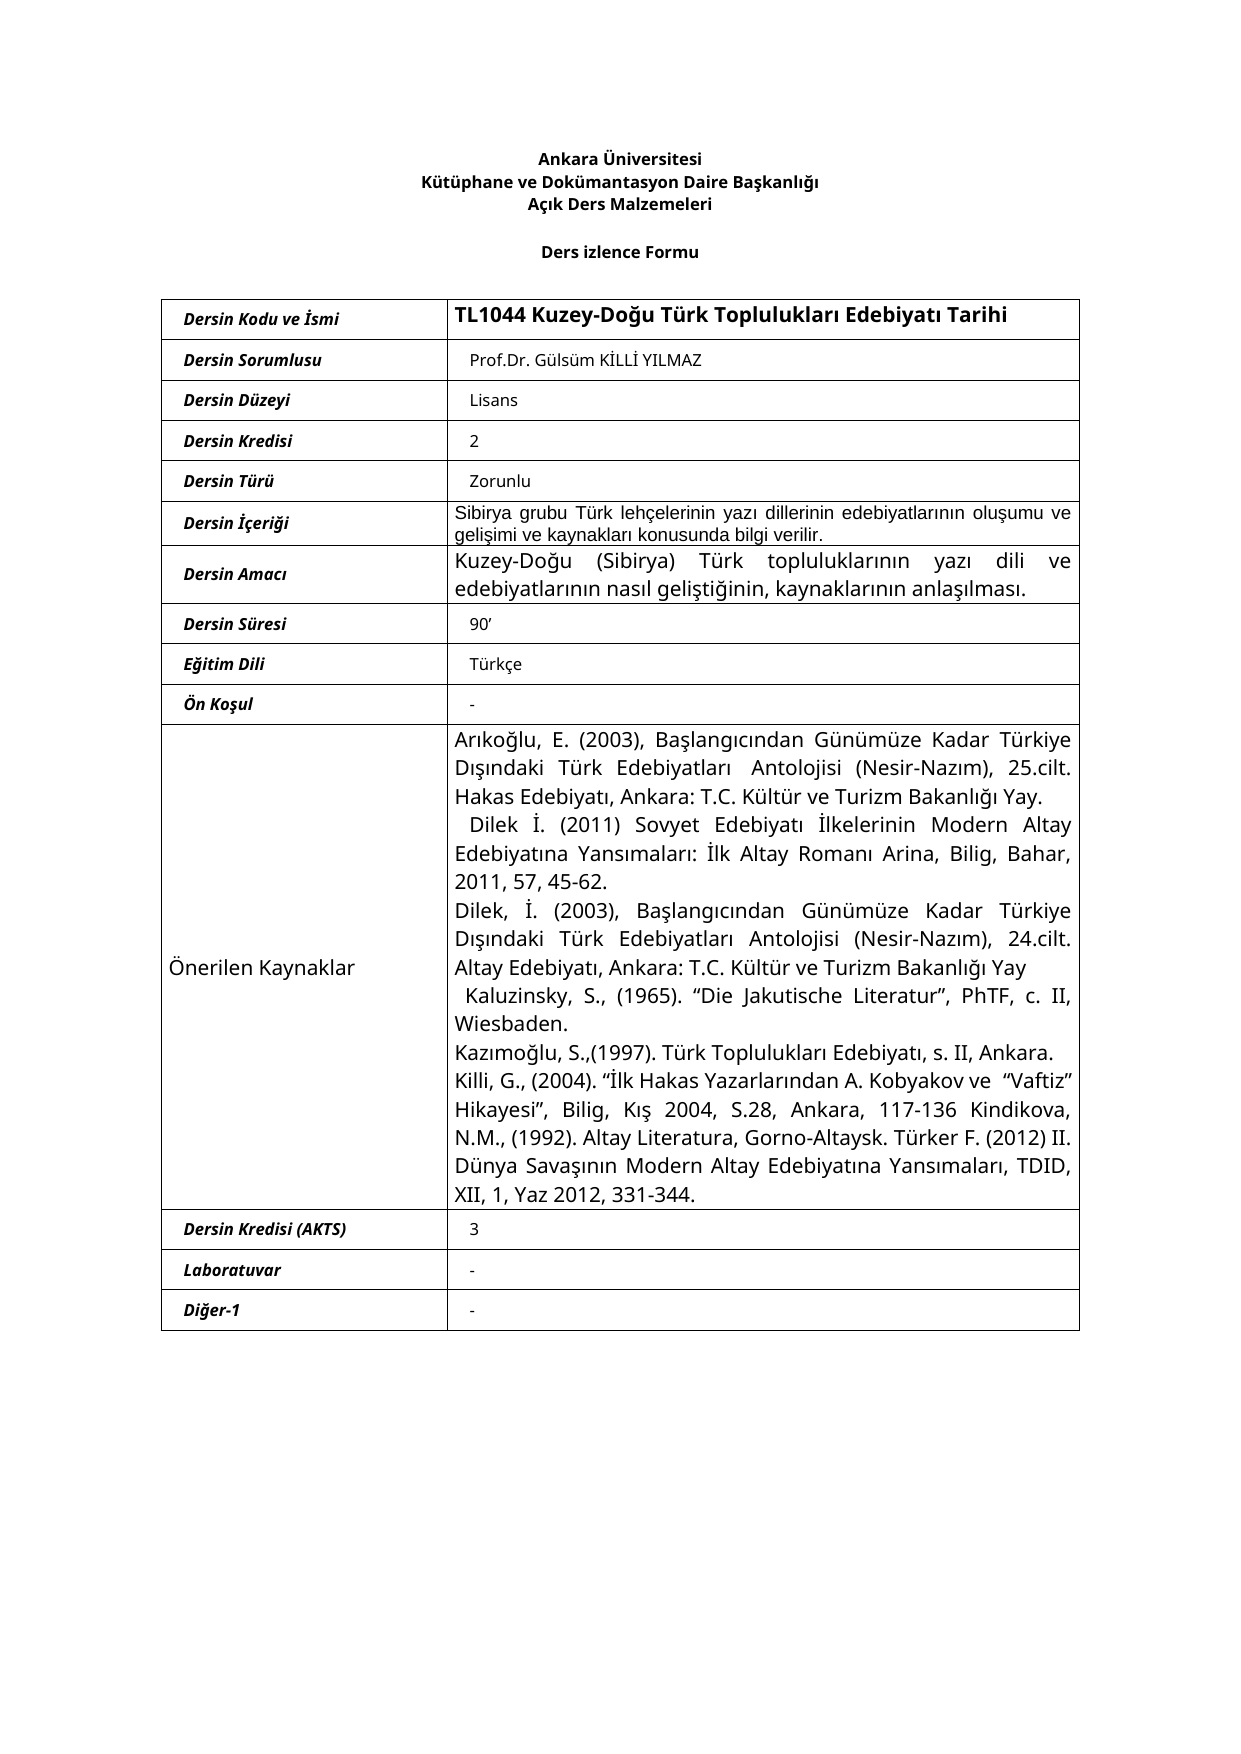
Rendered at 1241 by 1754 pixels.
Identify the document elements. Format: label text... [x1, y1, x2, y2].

table_cell Ön Koşul [162, 685, 447, 724]
table_cell Prof.Dr. Gülsüm KİLLİ YILMAZ [448, 340, 1079, 379]
table_cell Dersin İçeriği [162, 502, 447, 545]
table_cell Dersin Amacı [162, 546, 447, 603]
table_cell Laboratuvar [162, 1250, 447, 1289]
table_cell Arıkoğlu, E. (2003), Başlangıcından Günümüze Kadar Türkiye Dışındaki Türk Edebiyatları Antolojisi (Nesir-Nazım), 25.cilt. Hakas Edebiyatı, Ankara: T.C. Kültür ve Turizm Bakanlığı Yay. Dilek İ. (2011) Sovyet Edebiyatı İlkelerinin Modern Altay Edebiyatına Yansımaları: İlk Altay Romanı Arina, Bilig, Bahar, 2011, 57, 45-62. Dilek, İ. (2003), Başlangıcından Günümüze Kadar Türkiye Dışındaki Türk Edebiyatları Antolojisi (Nesir-Nazım), 24.cilt. Altay Edebiyatı, Ankara: T.C. Kültür ve Turizm Bakanlığı Yay Kaluzinsky, S., (1965). “Die Jakutische Literatur”, PhTF, c. II, Wiesbaden. Kazımoğlu, S.,(1997). Türk Toplulukları Edebiyatı, s. II, Ankara. Killi, G., (2004). “İlk Hakas Yazarlarından A. Kobyakov ve “Vaftiz” Hikayesi”, Bilig, Kış 2004, S.28, Ankara, 117-136 Kindikova, N.M., (1992). Altay Literatura, Gorno-Altaysk. Türker F. (2012) II. Dünya Savaşının Modern Altay Edebiyatına Yansımaları, TDID, XII, 1, Yaz 2012, 331-344. [448, 725, 1079, 1208]
table_header Dersin Kodu ve İsmi [162, 300, 447, 339]
table_header TL1044 Kuzey-Doğu Türk Toplulukları Edebiyatı Tarihi [448, 300, 1079, 339]
table_cell Dersin Kredisi [162, 421, 447, 460]
table_cell - [448, 685, 1079, 724]
table_cell Diğer-1 [162, 1290, 447, 1330]
table_cell Dersin Sorumlusu [162, 340, 447, 379]
table_cell - [448, 1250, 1079, 1289]
table_cell Dersin Kredisi (AKTS) [162, 1210, 447, 1249]
table_cell Türkçe [448, 644, 1079, 684]
text Açık Ders Malzemeleri [148, 193, 1093, 216]
table_cell Lisans [448, 381, 1079, 420]
table_cell Eğitim Dili [162, 644, 447, 684]
table_cell 2 [448, 421, 1079, 460]
table_cell Dersin Düzeyi [162, 381, 447, 420]
text Ankara Üniversitesi Kütüphane ve Dokümantasyon Daire Başkanlığı [148, 148, 1093, 193]
text Ders izlence Formu [148, 241, 1093, 263]
table_cell Sibirya grubu Türk lehçelerinin yazı dillerinin edebiyatlarının oluşumu ve gelişimi ve kaynakları konusunda bilgi verilir. [448, 502, 1079, 545]
table_cell Önerilen Kaynaklar [162, 725, 447, 1208]
table_cell Zorunlu [448, 461, 1079, 501]
table_cell Dersin Süresi [162, 604, 447, 643]
table_cell 3 [448, 1210, 1079, 1249]
table_cell Kuzey-Doğu (Sibirya) Türk topluluklarının yazı dili ve edebiyatlarının nasıl geliştiğinin, kaynaklarının anlaşılması. [448, 546, 1079, 603]
table_cell - [448, 1290, 1079, 1330]
table_cell 90’ [448, 604, 1079, 643]
table_cell Dersin Türü [162, 461, 447, 501]
